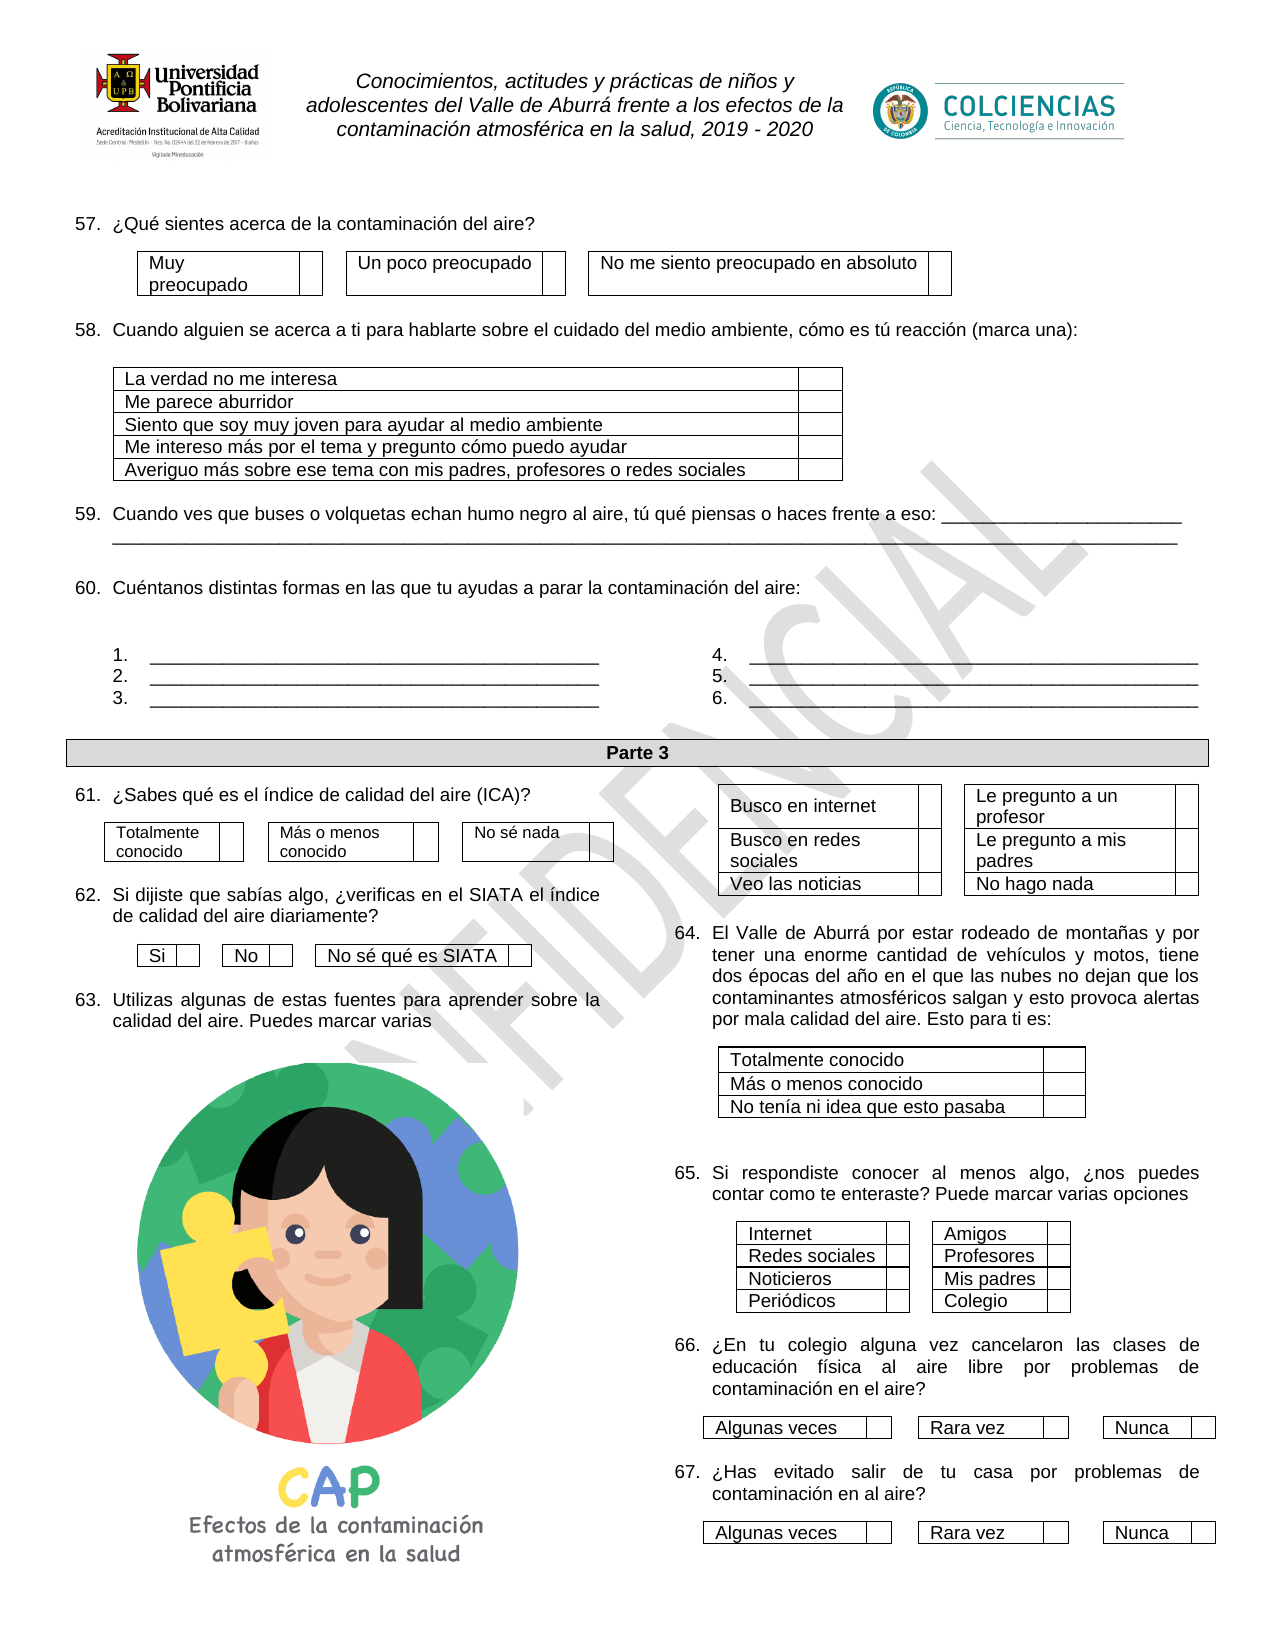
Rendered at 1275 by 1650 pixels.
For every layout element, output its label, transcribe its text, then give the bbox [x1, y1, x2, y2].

table_header [220, 823, 243, 861]
list ¿En tu colegio alguna vez cancelaron las clases de educación física al aire libre por problemas de contaminación en el aire? [674, 1334, 1200, 1399]
table_header Más o menos conocido [269, 823, 413, 861]
list ___________________________________________ [712, 686, 1200, 708]
table_header Rara vez [919, 1522, 1043, 1543]
table_cell [1044, 1096, 1085, 1117]
table_cell [1044, 1073, 1085, 1095]
table_cell Busco en redes sociales [719, 829, 918, 872]
table_cell Le pregunto a mis padres [965, 829, 1175, 872]
table_header Algunas veces [704, 1417, 866, 1438]
table_cell [799, 413, 842, 435]
table_cell Me parece aburridor [114, 391, 798, 412]
table_cell Mis padres [933, 1268, 1047, 1289]
table_header [1044, 1522, 1068, 1543]
table_header [293, 944, 315, 966]
table_cell Periódicos [737, 1290, 886, 1312]
table_header Algunas veces [704, 1522, 866, 1543]
table_cell Redes sociales [737, 1245, 886, 1266]
list ¿Has evitado salir de tu casa por problemas de contaminación en al aire? [674, 1461, 1200, 1504]
table_header [1044, 1048, 1085, 1072]
table_header Busco en internet [719, 785, 918, 828]
table_header Nunca [1104, 1522, 1191, 1543]
picture [137, 1063, 524, 1571]
table_header [323, 251, 346, 295]
table_cell [887, 1290, 909, 1312]
table_header [300, 252, 322, 295]
table_header Totalmente conocido [719, 1048, 1043, 1072]
table_header Totalmente conocido [105, 823, 219, 861]
list Cuéntanos distintas formas en las que tu ayudas a parar la contaminación del aire: [75, 577, 1200, 599]
table_header Si [138, 945, 176, 966]
list ¿Qué sientes acerca de la contaminación del aire? [75, 212, 1200, 234]
table_cell [910, 1244, 932, 1266]
table_header [200, 944, 222, 966]
list ___________________________________________ [712, 643, 1200, 665]
table_header Nunca [1104, 1417, 1191, 1438]
table_cell Colegio [933, 1290, 1047, 1312]
list Si respondiste conocer al menos algo, ¿nos puedes contar como te enteraste? Puede marcar varias opciones [674, 1161, 1200, 1204]
table_header [892, 1521, 918, 1543]
table_header [414, 823, 438, 861]
list El Valle de Aburrá por estar rodeado de montañas y por tener una enorme cantidad de vehículos y motos, tiene dos épocas del año en el que las nubes no dejan que los contaminantes atmosféricos salgan y esto provoca alertas por mala calidad del aire. Esto para ti es: [674, 922, 1200, 1030]
table_cell Noticieros [737, 1268, 886, 1289]
list ¿Sabes qué es el índice de calidad del aire (ICA)? [75, 783, 601, 805]
table_cell [799, 459, 842, 480]
table_cell [910, 1289, 932, 1312]
table_cell No tenía ni idea que esto pasaba [719, 1096, 1043, 1117]
table_cell Profesores [933, 1245, 1047, 1266]
table_header [867, 1522, 891, 1543]
table_header Internet [737, 1222, 886, 1244]
table_cell Más o menos conocido [719, 1073, 1043, 1095]
table_header [509, 945, 531, 966]
table_header Amigos [933, 1222, 1047, 1244]
table_header No [223, 945, 269, 966]
table_cell [887, 1268, 909, 1289]
list ___________________________________________ [112, 643, 601, 665]
table_header [942, 784, 964, 828]
table_header [887, 1222, 909, 1244]
table_header [566, 251, 588, 295]
table_header [919, 785, 941, 828]
table_header No me siento preocupado en absoluto [589, 252, 928, 295]
table_cell Averiguo más sobre ese tema con mis padres, profesores o redes sociales [114, 459, 798, 480]
table_header [1044, 1417, 1068, 1438]
table_cell [919, 829, 941, 872]
table_header [1192, 1522, 1215, 1543]
table_header [1176, 785, 1198, 828]
table_cell Veo las noticias [719, 873, 918, 894]
list Utilizas algunas de estas fuentes para aprender sobre la calidad del aire. Puedes marcar varias [75, 989, 601, 1032]
table_header [1069, 1416, 1103, 1438]
table_cell [1048, 1290, 1070, 1312]
table_header [590, 823, 613, 861]
table_header [439, 822, 462, 861]
list Si dijiste que sabías algo, ¿verificas en el SIATA el índice de calidad del aire diariamente? [75, 884, 601, 927]
table_header [892, 1416, 918, 1438]
table_cell [1176, 873, 1198, 894]
table_cell No hago nada [965, 873, 1175, 894]
table_header [543, 252, 565, 295]
table_header [1069, 1521, 1103, 1543]
list ___________________________________________ [712, 665, 1200, 686]
table_header [867, 1417, 891, 1438]
table_header Le pregunto a un profesor [965, 785, 1175, 828]
table_header No sé qué es SIATA [316, 945, 508, 966]
table_cell [799, 436, 842, 457]
table_cell [919, 873, 941, 894]
table_cell [887, 1245, 909, 1266]
table_cell [1048, 1245, 1070, 1266]
text Parte 3 [67, 740, 1208, 766]
picture [86, 47, 273, 163]
table_cell [1176, 829, 1198, 872]
table_header Rara vez [919, 1417, 1043, 1438]
list Cuando ves que buses o volquetas echan humo negro al aire, tú qué piensas o haces frente a eso: _______________________ [75, 503, 1200, 524]
table_header [270, 945, 292, 966]
table_header [799, 368, 842, 390]
table_header [177, 945, 199, 966]
list ___________________________________________ [112, 686, 601, 708]
list Cuando alguien se acerca a ti para hablarte sobre el cuidado del medio ambiente, cómo es tú reacción (marca una): [75, 319, 1200, 341]
table_header [929, 252, 951, 295]
table_header No sé nada [463, 823, 589, 861]
table_cell [942, 872, 964, 894]
table_cell Siento que soy muy joven para ayudar al medio ambiente [114, 413, 798, 435]
table_header [1048, 1222, 1070, 1244]
table_header [1192, 1417, 1215, 1438]
table_header La verdad no me interesa [114, 368, 798, 390]
table_cell [910, 1266, 932, 1289]
table_header Muy preocupado [138, 252, 299, 295]
picture [867, 75, 1127, 147]
list ______________________________________________________________________________________________________ [112, 524, 1200, 546]
table_cell [1048, 1268, 1070, 1289]
table_header [910, 1221, 932, 1244]
table_cell Me intereso más por el tema y pregunto cómo puedo ayudar [114, 436, 798, 457]
table_header [244, 822, 268, 861]
table_header Un poco preocupado [347, 252, 542, 295]
table_cell [942, 828, 964, 872]
table_cell [799, 391, 842, 412]
list ___________________________________________ [112, 665, 601, 686]
